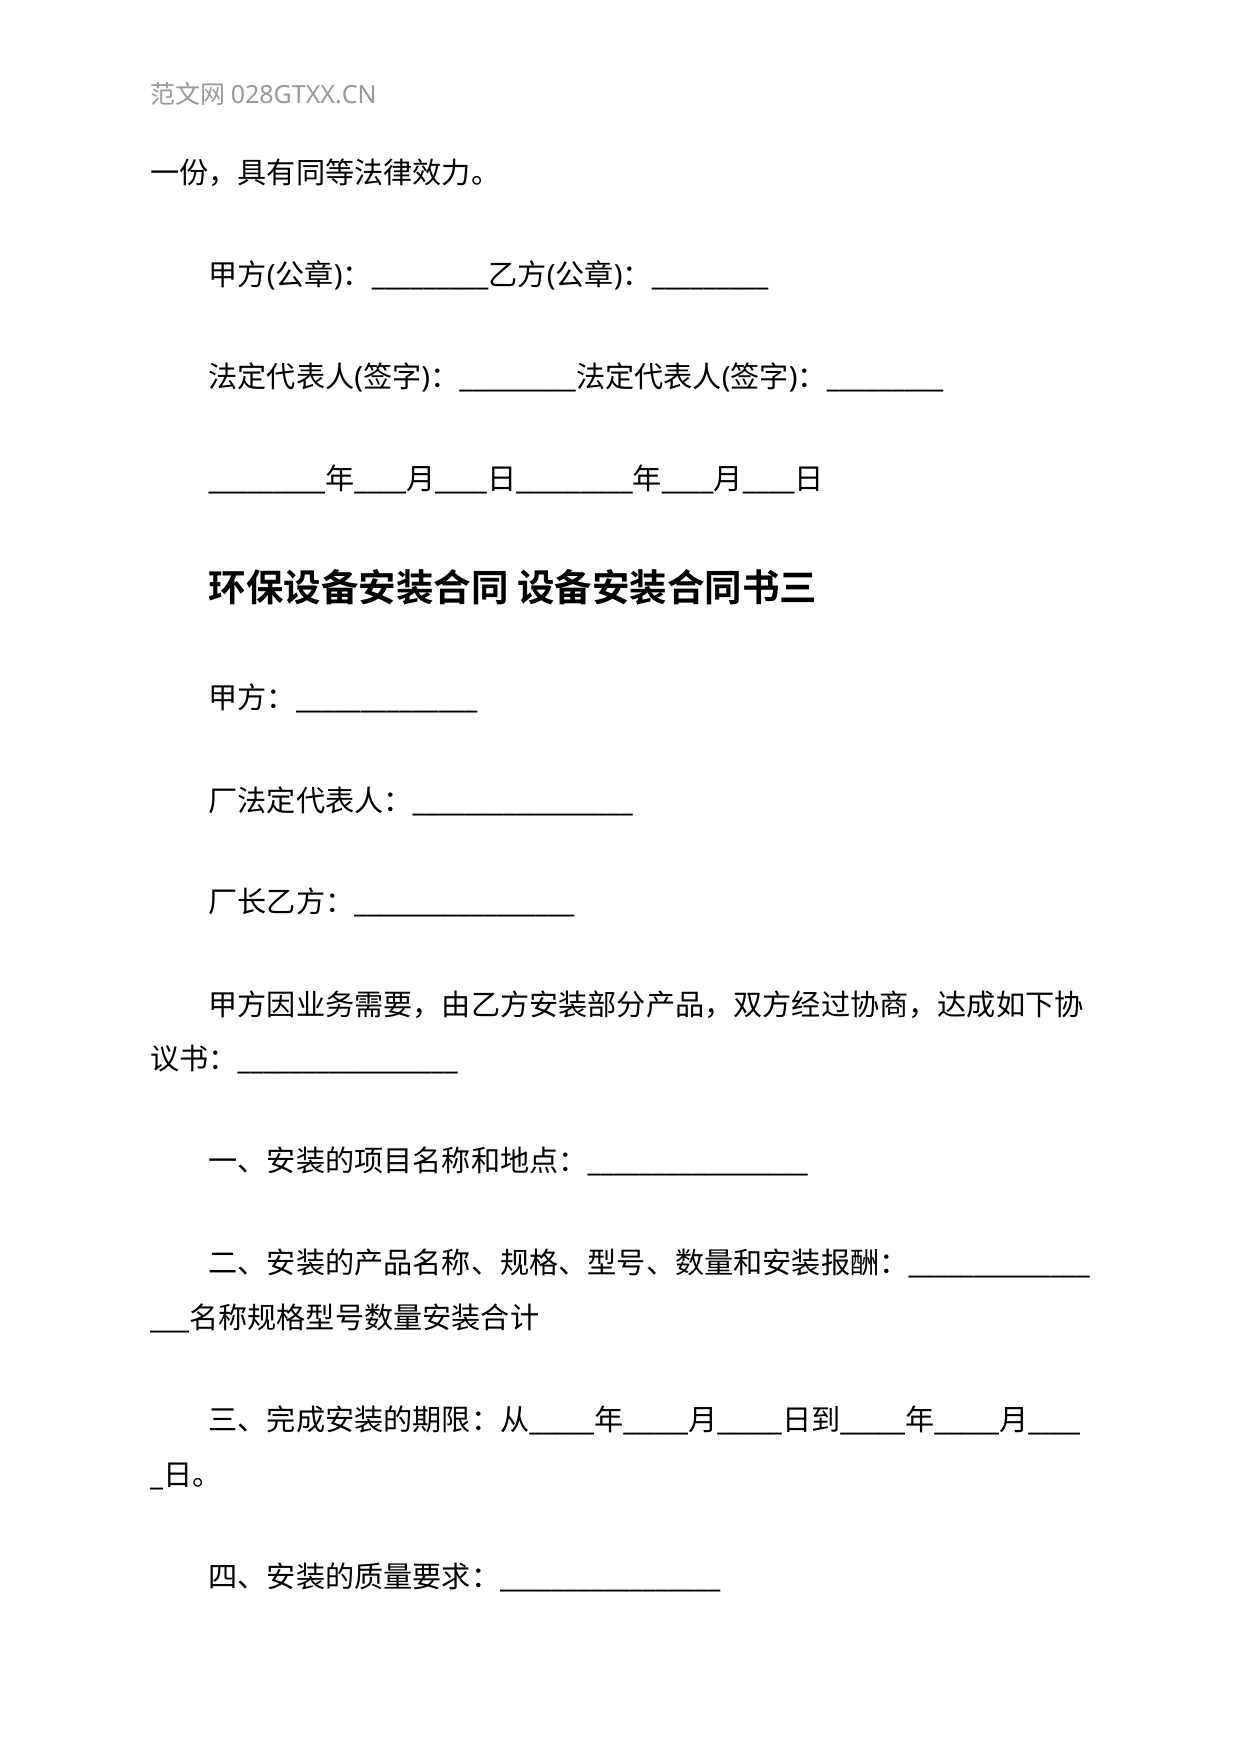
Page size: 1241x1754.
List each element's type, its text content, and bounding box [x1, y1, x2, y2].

text 甲方：______________ [150, 675, 1090, 717]
text 三、完成安装的期限：从_____年_____月_____日到_____年_____月_____日。 [150, 1397, 1090, 1494]
text 厂法定代表人：_________________ [150, 777, 1090, 819]
text 法定代表人(签字)：_________法定代表人(签字)：_________ [150, 354, 1090, 396]
text 二、安装的产品名称、规格、型号、数量和安装报酬：_________________名称规格型号数量安装合计 [150, 1240, 1090, 1337]
text 甲方(公章)：_________乙方(公章)：_________ [150, 252, 1090, 294]
text 四、安装的质量要求：_________________ [150, 1554, 1090, 1596]
text 厂长乙方：_________________ [150, 879, 1090, 921]
text 一、安装的项目名称和地点：_________________ [150, 1138, 1090, 1180]
text _________年____月____日_________年____月____日 [150, 456, 1090, 498]
text 甲方因业务需要，由乙方安装部分产品，双方经过协商，达成如下协议书：_________________ [150, 981, 1090, 1078]
text 环保设备安装合同 设备安装合同书三 [150, 558, 1090, 612]
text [150, 150, 1090, 192]
